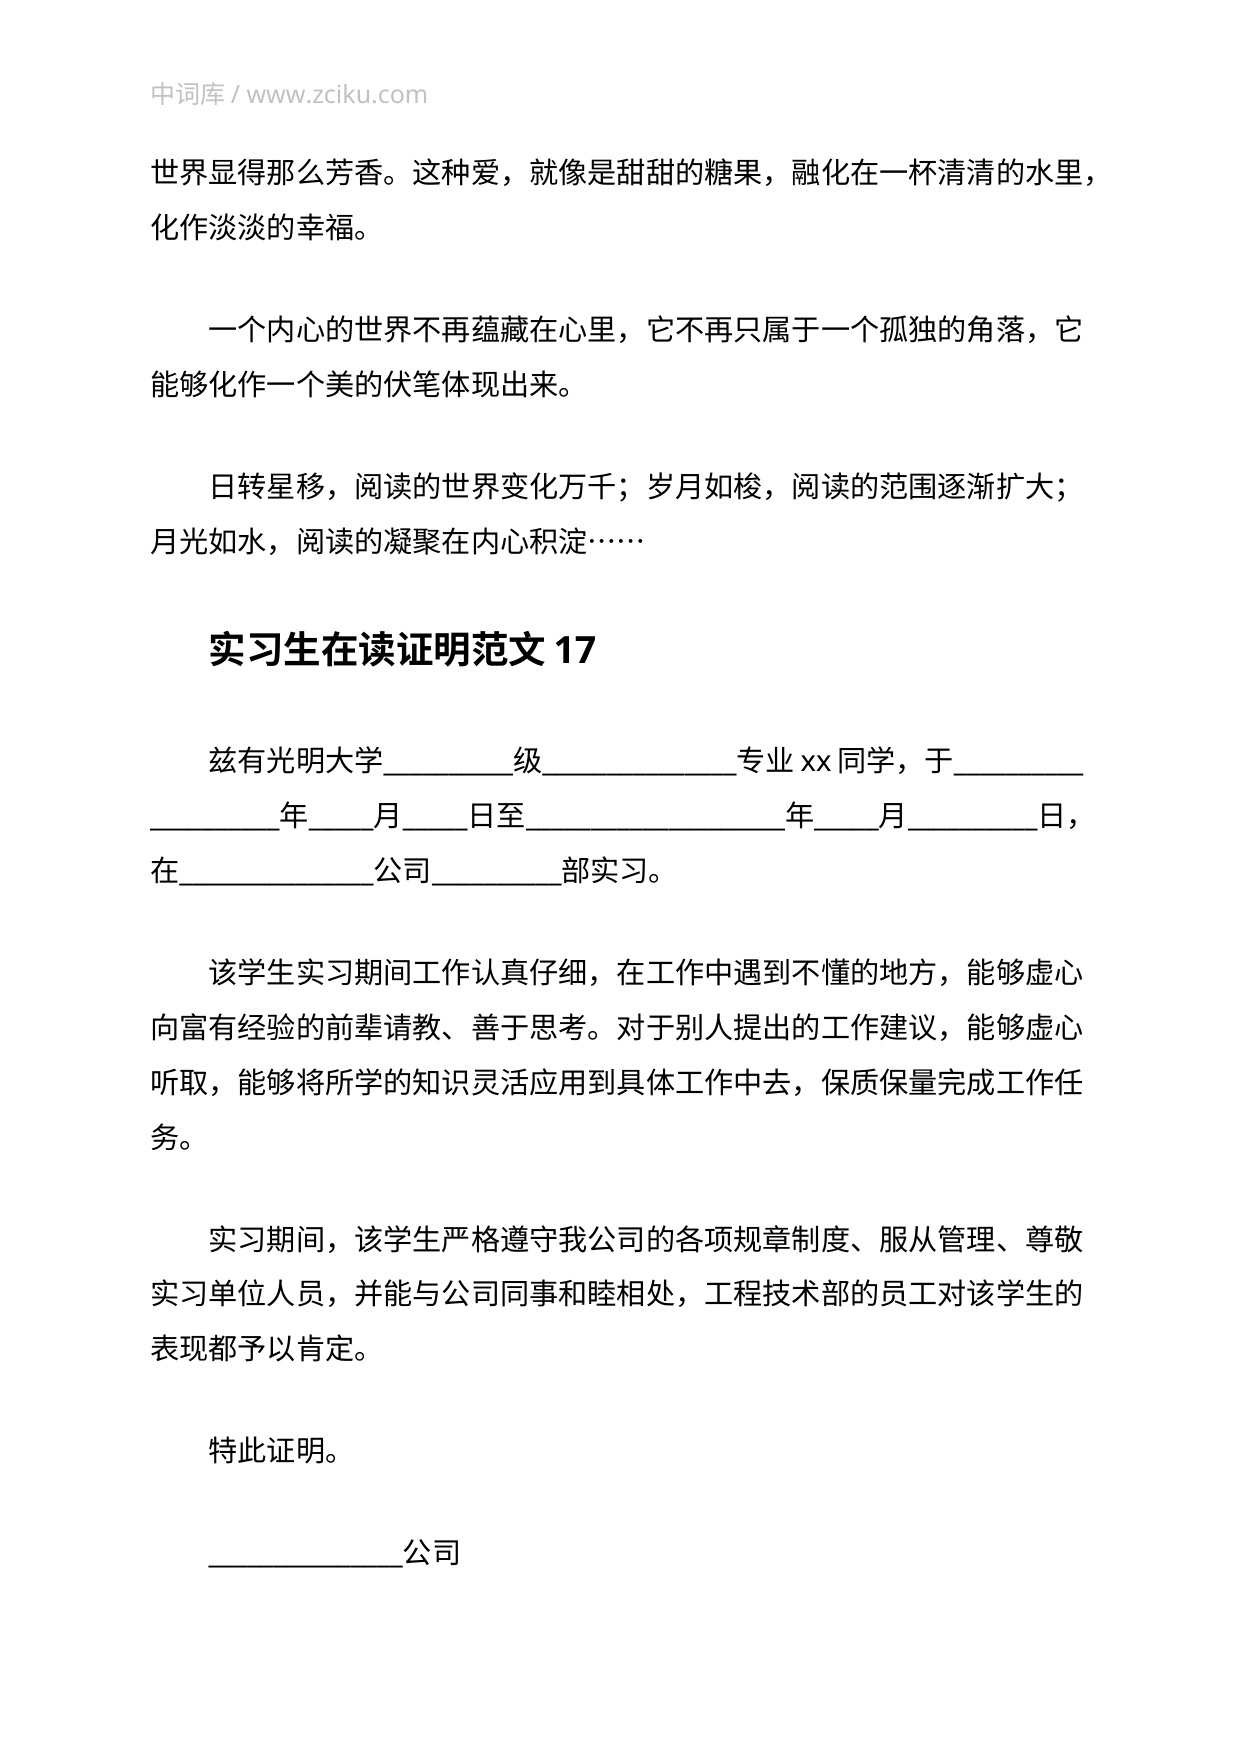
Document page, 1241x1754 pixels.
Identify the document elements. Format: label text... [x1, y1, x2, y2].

text 兹有光明大学__________级_______________专业xx同学，于____________________年_____月_____日至____________________年_____月__________日，在_______________公司__________部实习。 [150, 738, 1090, 890]
text 日转星移，阅读的世界变化万千；岁月如梭，阅读的范围逐渐扩大；月光如水，阅读的凝聚在内心积淀…… [150, 463, 1090, 561]
text 该学生实习期间工作认真仔细，在工作中遇到不懂的地方，能够虚心向富有经验的前辈请教、善于思考。对于别人提出的工作建议，能够虚心听取，能够将所学的知识灵活应用到具体工作中去，保质保量完成工作任务。 [150, 949, 1090, 1157]
text _______________公司 [150, 1529, 1090, 1572]
text 实习期间，该学生严格遵守我公司的各项规章制度、服从管理、尊敬实习单位人员，并能与公司同事和睦相处，工程技术部的员工对该学生的表现都予以肯定。 [150, 1216, 1090, 1368]
text 特此证明。 [150, 1428, 1090, 1470]
text 一个内心的世界不再蕴藏在心里，它不再只属于一个孤独的角落，它能够化作一个美的伏笔体现出来。 [150, 307, 1090, 404]
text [150, 150, 1090, 247]
text 实习生在读证明范文17 [150, 620, 1090, 674]
